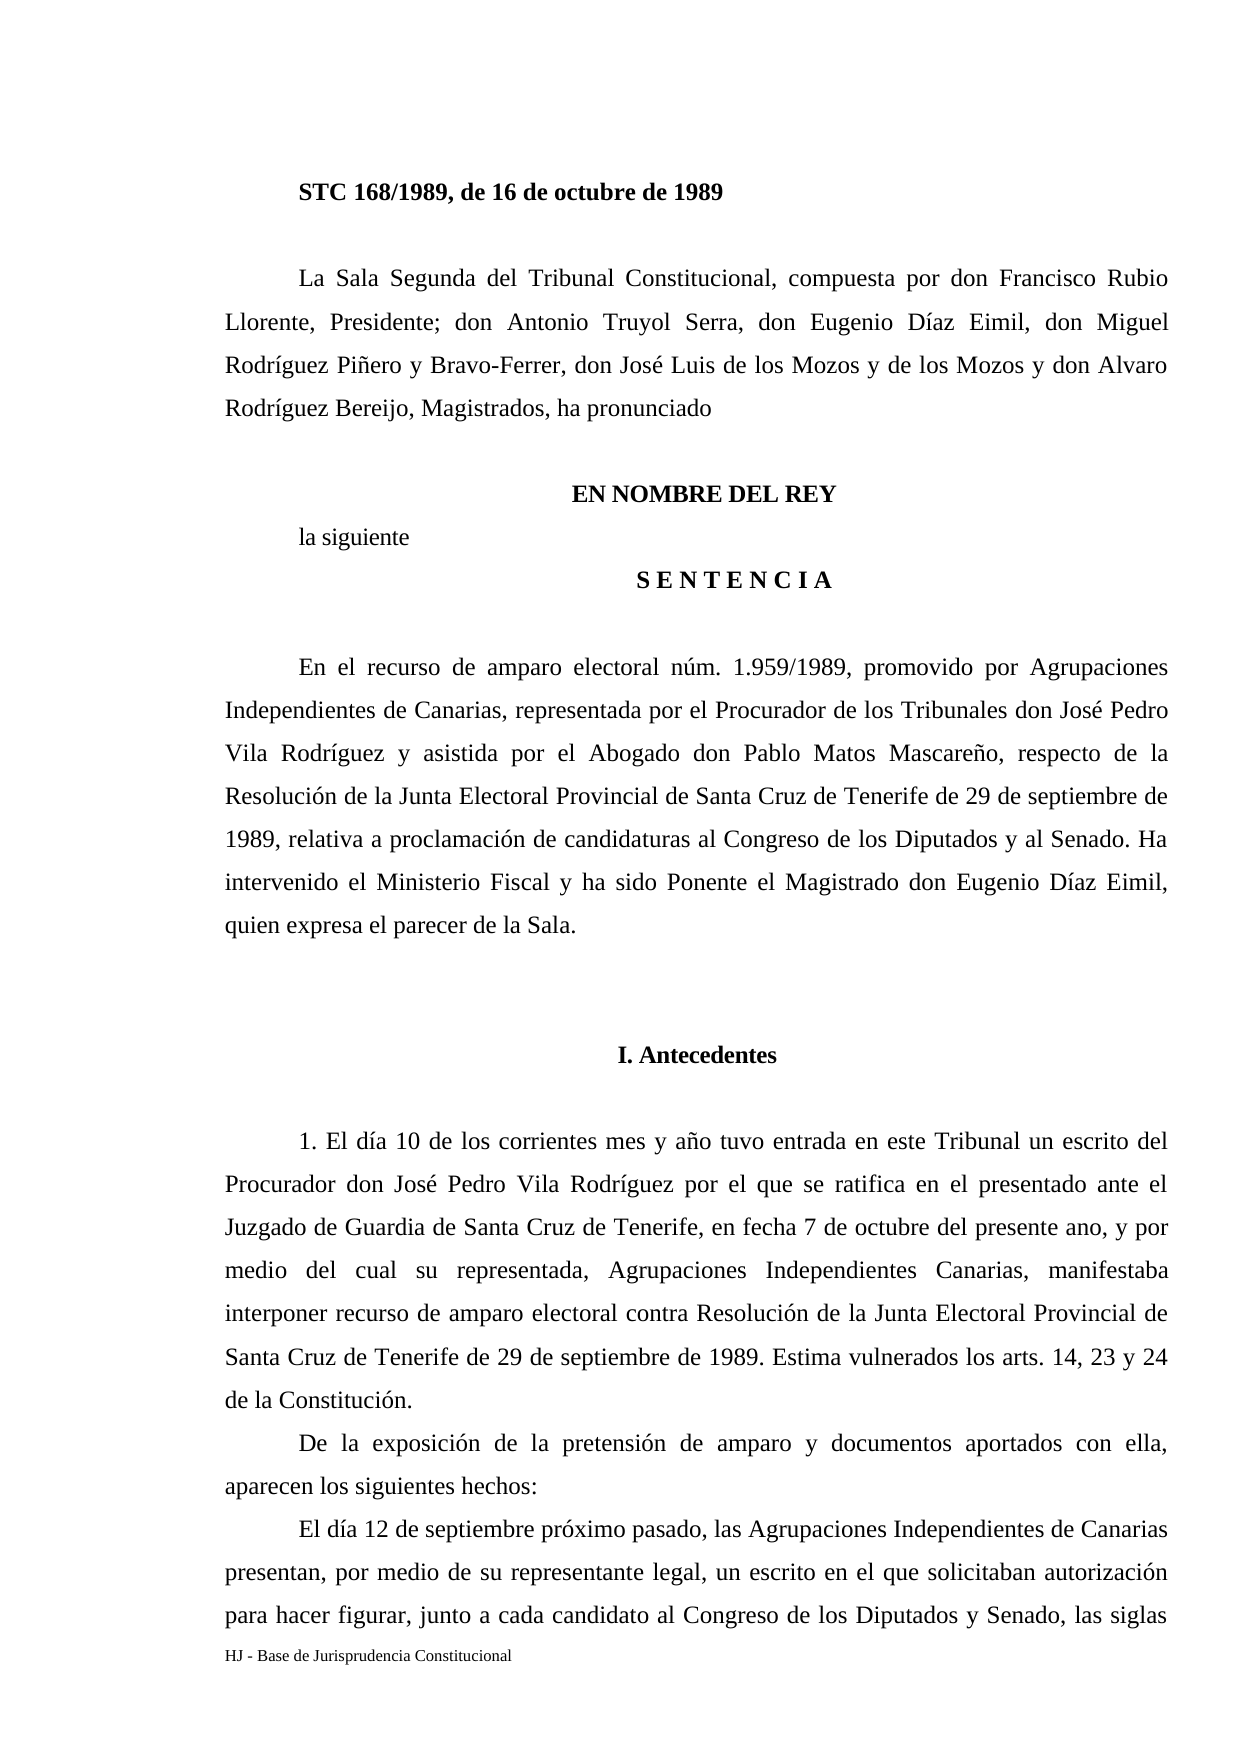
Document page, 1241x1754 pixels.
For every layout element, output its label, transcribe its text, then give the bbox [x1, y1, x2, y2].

text 1. El día 10 de los corrientes mes y año tuvo entrada en este Tribunal un escrito del Procurador don José Pedro Vila Rodríguez por el que se ratifica en el presentado ante el Juzgado de Guardia de Santa Cruz de Tenerife, en fecha 7 de octubre del presente ano, y por medio del cual su representada, Agrupaciones Independientes Canarias, manifestaba interponer recurso de amparo electoral contra Resolución de la Junta Electoral Provincial de Santa Cruz de Tenerife de 29 de septiembre de 1989. Estima vulnerados los arts. 14, 23 y 24 de la Constitución. [224, 1126, 1169, 1413]
text STC 168/1989, de 16 de octubre de 1989 [224, 177, 1169, 206]
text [224, 1514, 1169, 1629]
text De la exposición de la pretensión de amparo y documentos aportados con ella, aparecen los siguientes hechos: [224, 1428, 1169, 1500]
text EN NOMBRE DEL REY [224, 479, 1110, 508]
text I. Antecedentes [224, 1040, 1169, 1068]
text En el recurso de amparo electoral núm. 1.959/1989, promovido por Agrupaciones Independientes de Canarias, representada por el Procurador de los Tribunales don José Pedro Vila Rodríguez y asistida por el Abogado don Pablo Matos Mascareño, respecto de la Resolución de la Junta Electoral Provincial de Santa Cruz de Tenerife de 29 de septiembre de 1989, relativa a proclamación de candidaturas al Congreso de los Diputados y al Senado. Ha intervenido el Ministerio Fiscal y ha sido Ponente el Magistrado don Eugenio Díaz Eimil, quien expresa el parecer de la Sala. [224, 652, 1169, 939]
text La Sala Segunda del Tribunal Constitucional, compuesta por don Francisco Rubio Llorente, Presidente; don Antonio Truyol Serra, don Eugenio Díaz Eimil, don Miguel Rodríguez Piñero y Bravo-Ferrer, don José Luis de los Mozos y de los Mozos y don Alvaro Rodríguez Bereijo, Magistrados, ha pronunciado [224, 263, 1169, 422]
text la siguiente [224, 522, 1110, 551]
text S E N T E N C I A [224, 565, 1169, 594]
